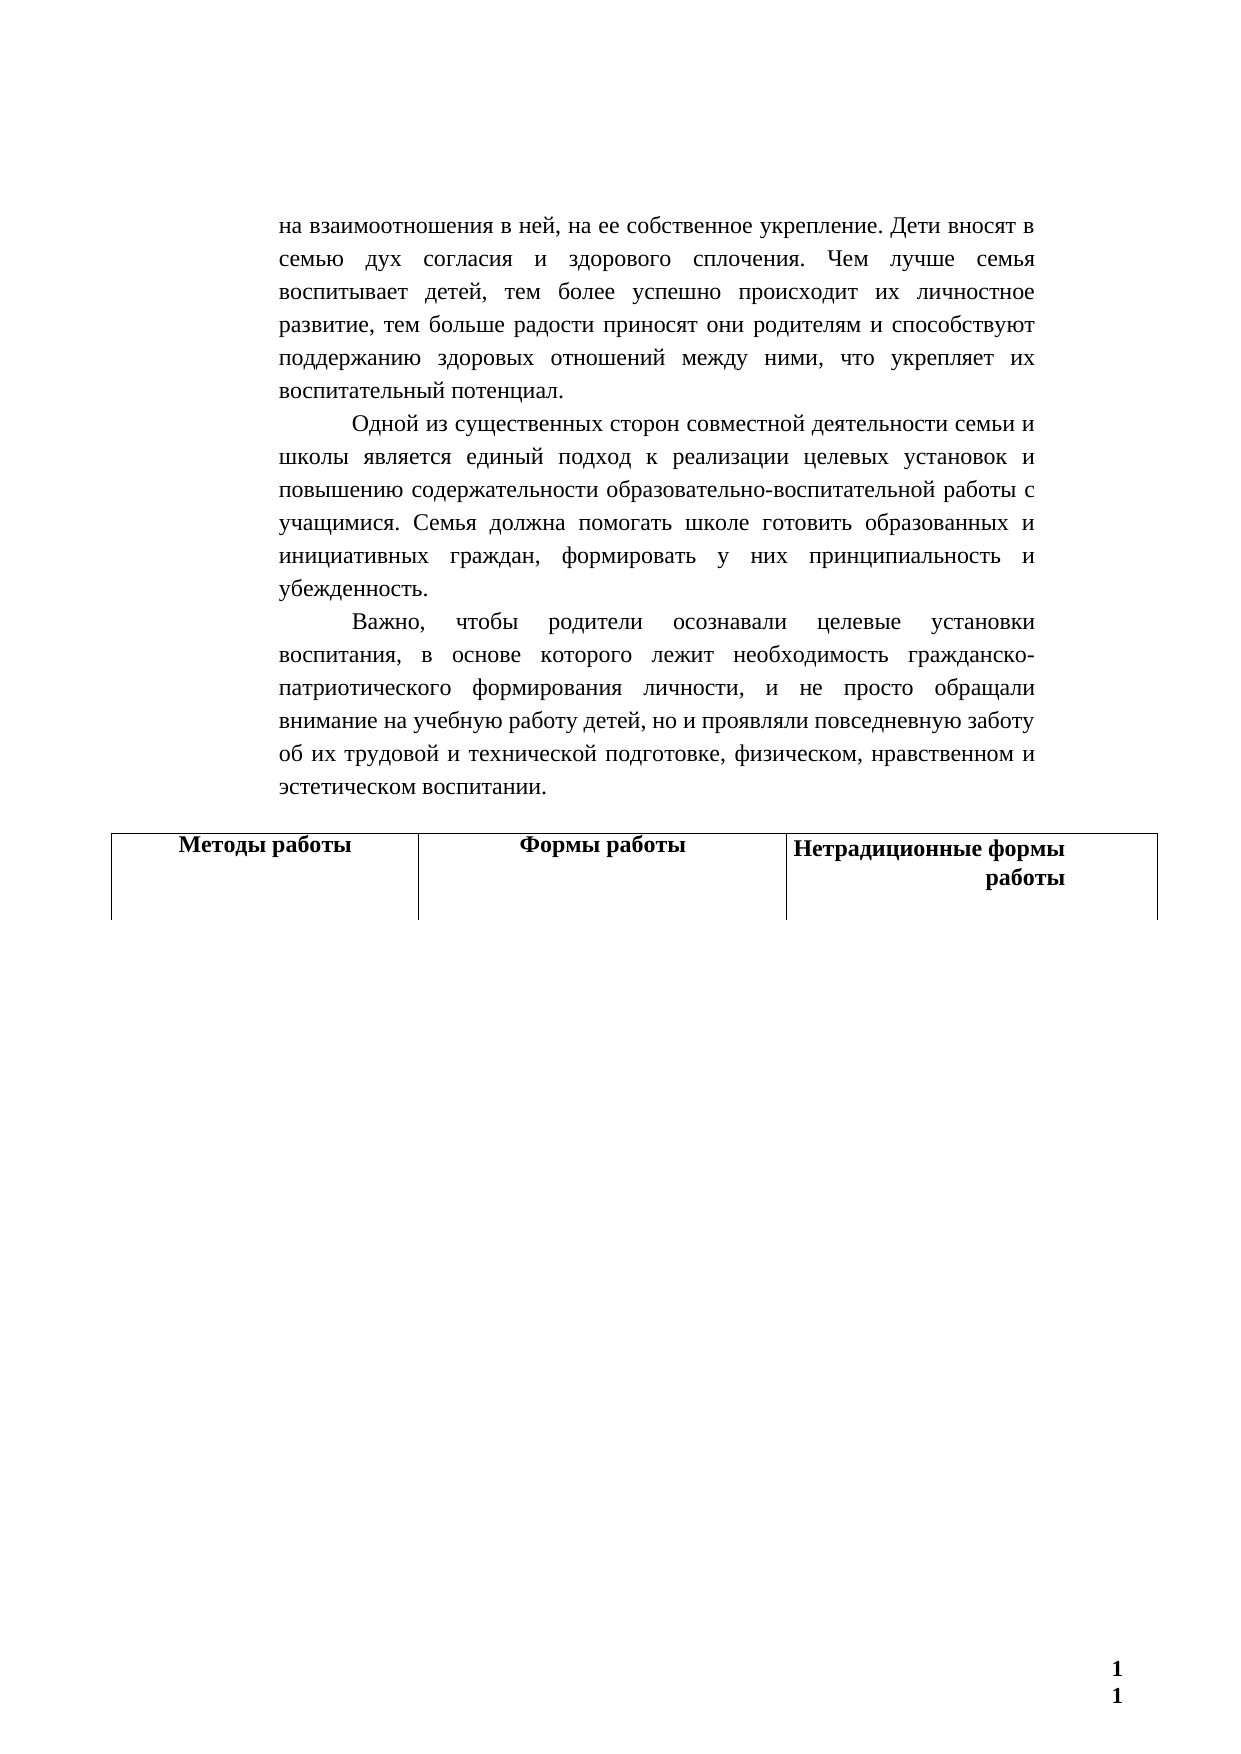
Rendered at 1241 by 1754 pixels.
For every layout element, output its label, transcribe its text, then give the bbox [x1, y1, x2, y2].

text Важно, чтобы родители осознавали целевые установки воспитания, в основе которого лежит необходимость гражданско-патриотического формирования личности, и не просто обращали внимание на учебную работу детей, но и проявляли повседневную заботу об их трудовой и технической подготовке, физическом, нравственном и эстетическом воспитании. [279, 603, 1036, 801]
table_header Нетрадиционные формы работы [787, 834, 1157, 920]
table_header Формы работы [419, 834, 786, 920]
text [279, 207, 1036, 405]
table_header Методы работы [112, 834, 418, 920]
text Одной из существенных сторон совместной деятельности семьи и школы является единый подход к реализации целевых установок и повышению содержательности образовательно-воспитательной работы с учащимися. Семья должна помогать школе готовить образованных и инициативных граждан, формировать у них принципиальность и убежденность. [279, 405, 1036, 603]
